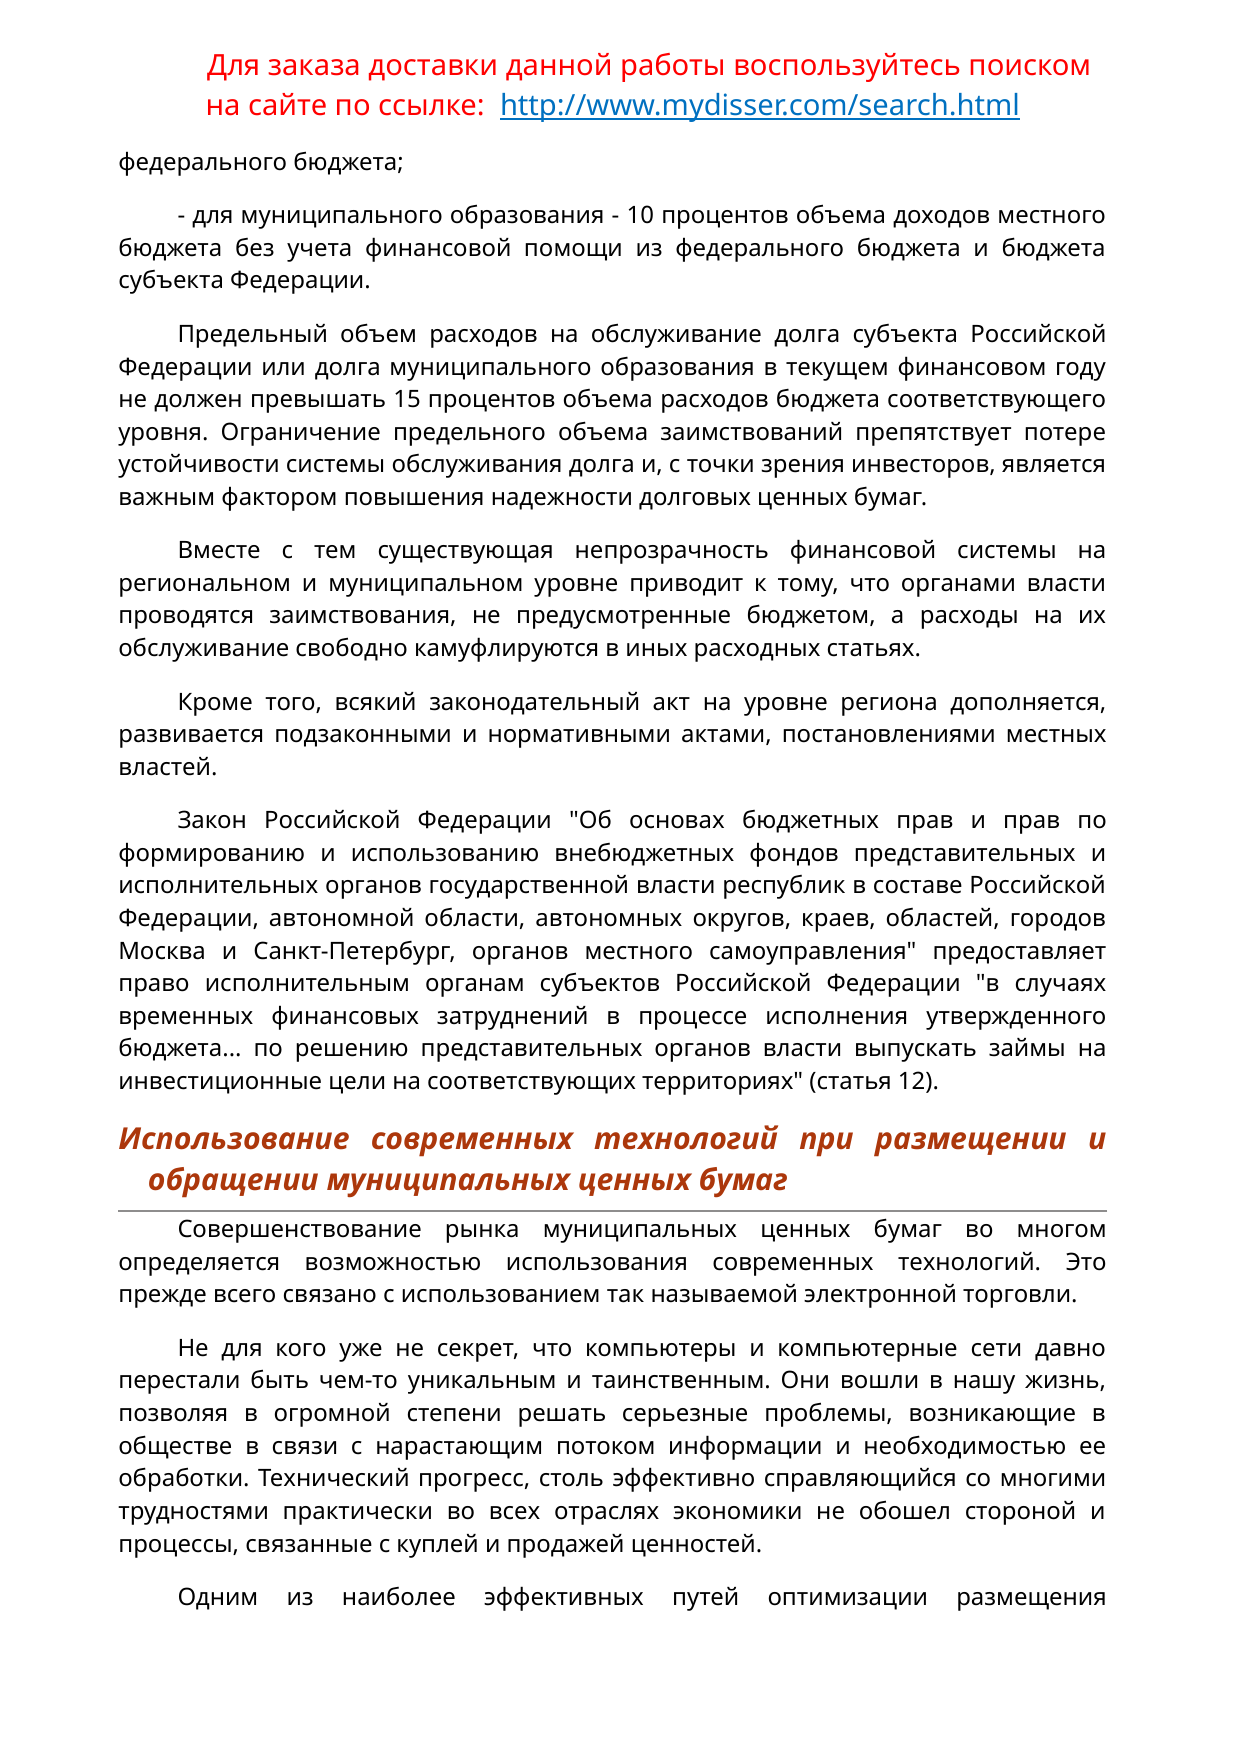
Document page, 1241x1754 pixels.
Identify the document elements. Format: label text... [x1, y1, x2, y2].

subtitle Использование современных технологий при размещении и обращении муниципальных ценных бумаг [118, 1117, 1107, 1210]
